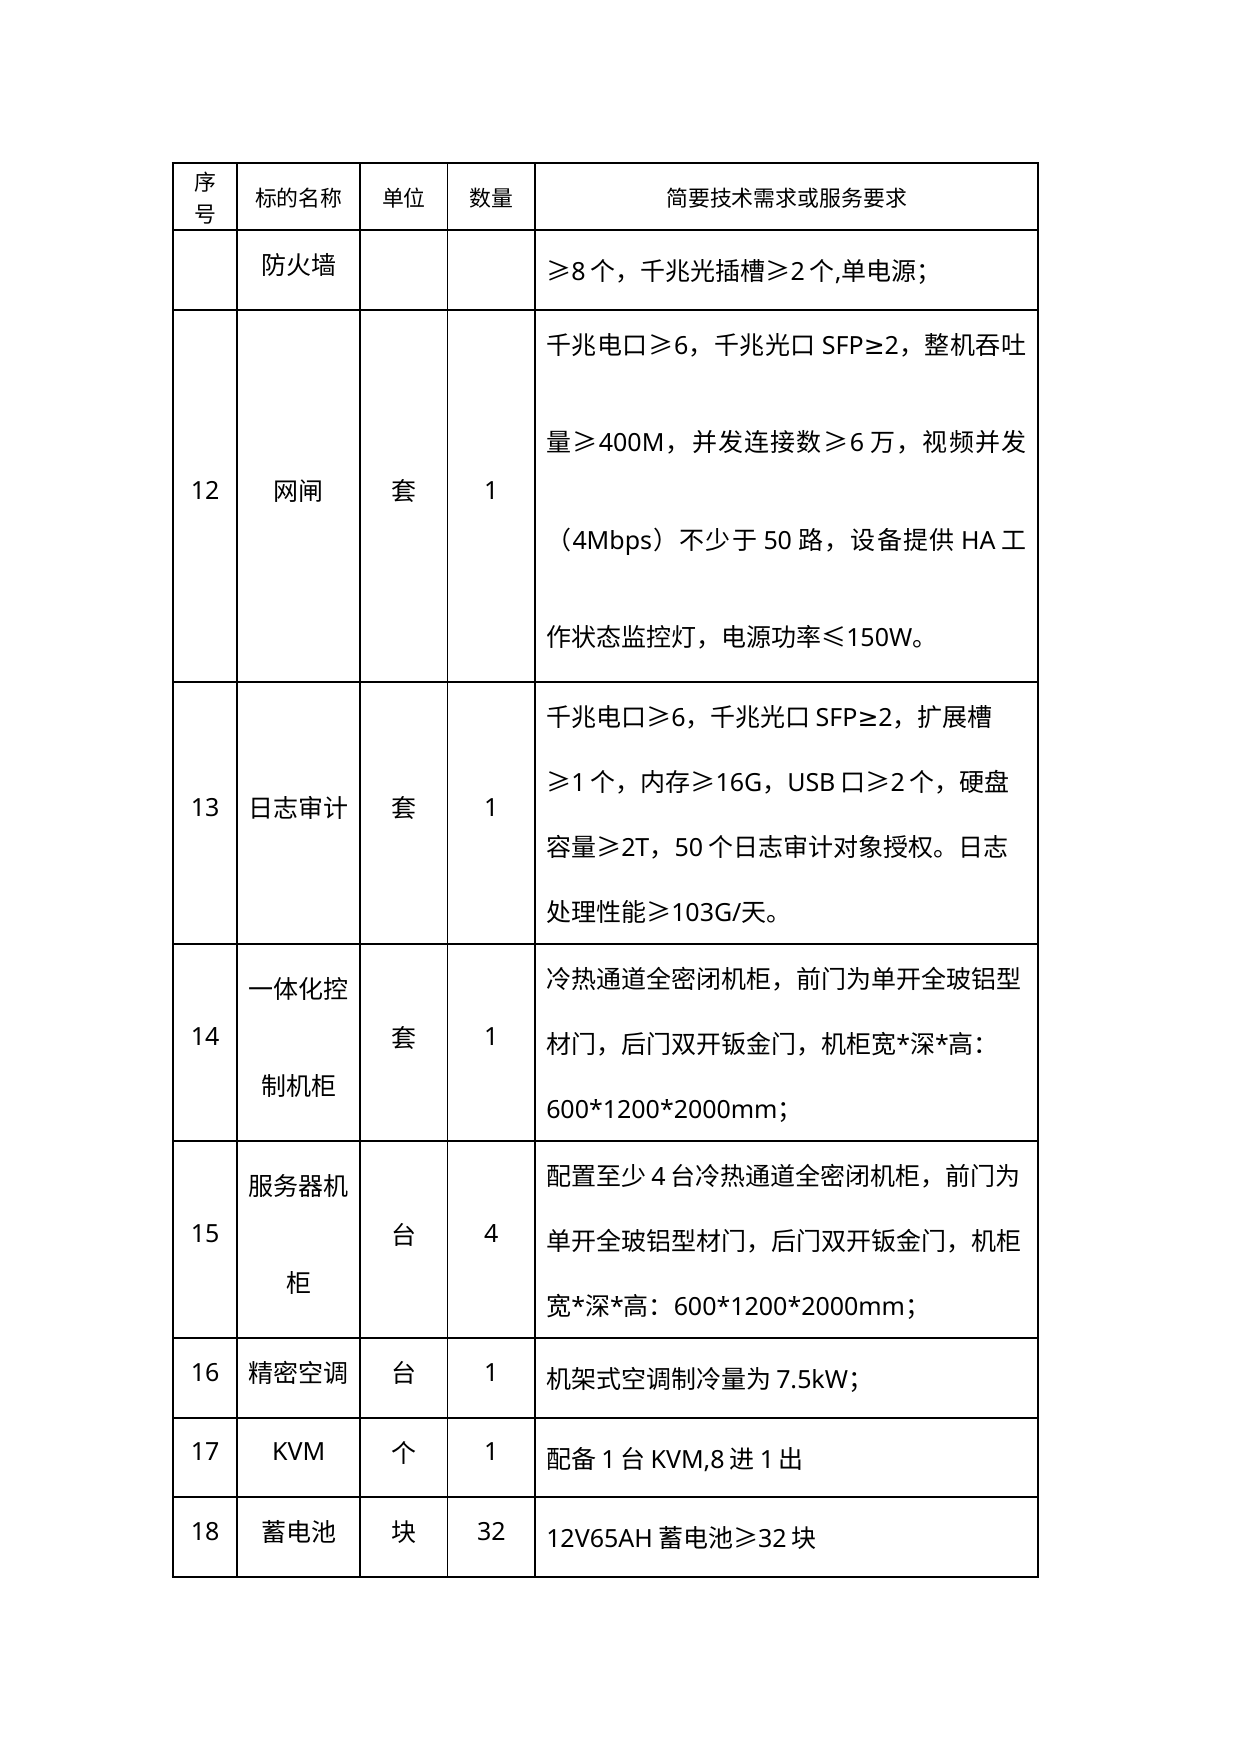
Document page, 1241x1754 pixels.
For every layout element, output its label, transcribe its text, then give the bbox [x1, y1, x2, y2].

table_cell 套 [361, 683, 447, 943]
table_cell KVM [238, 1419, 359, 1496]
table_cell 11 [174, 231, 236, 309]
table_cell 套 [361, 945, 447, 1140]
table_cell 个 [361, 1419, 447, 1496]
table_cell 台 [361, 1339, 447, 1417]
table_cell 1 [448, 1419, 534, 1496]
table_cell 13 [174, 683, 236, 943]
table_cell 32 [448, 1498, 534, 1576]
table_cell 卫生专网防火墙 [238, 231, 359, 309]
table_cell 千兆电口≥6，千兆光口SFP≥2，扩展槽≥1个，内存≥16G，USB口≥2个，硬盘容量≥2T，50个日志审计对象授权。日志处理性能≥103G/天。 [536, 683, 1037, 943]
table_header 数量 [448, 164, 534, 229]
table_cell 精密空调 [238, 1339, 359, 1417]
table_cell 千兆电口≥6，千兆光口SFP≥2，整机吞吐量≥400M，并发连接数≥6万，视频并发（4Mbps）不少于50路，设备提供HA工作状态监控灯，电源功率≤150W。 [536, 311, 1037, 681]
table_cell 一体化控制机柜 [238, 945, 359, 1140]
table_cell 1 [448, 683, 534, 943]
table_cell 12V65AH蓄电池≥32块 [536, 1498, 1037, 1576]
table_header 简要技术需求或服务要求 [536, 164, 1037, 229]
table_cell 配备1台KVM,8进1出 [536, 1419, 1037, 1496]
table_cell 14 [174, 945, 236, 1140]
table_header 单位 [361, 164, 447, 229]
table_cell 1 [448, 231, 534, 309]
table_cell 1U标准机架式设备,内存≥8G，千兆电口≥8个，千兆光插槽≥2个,单电源； [536, 231, 1037, 309]
table_cell 1 [448, 945, 534, 1140]
table_cell 18 [174, 1498, 236, 1576]
table_cell 17 [174, 1419, 236, 1496]
table_cell 15 [174, 1142, 236, 1337]
table_header 标的名称 [238, 164, 359, 229]
table_cell 套 [361, 311, 447, 681]
table_cell 冷热通道全密闭机柜，前门为单开全玻铝型材门，后门双开钣金门，机柜宽*深*高：600*1200*2000mm； [536, 945, 1037, 1140]
table_cell 蓄电池 [238, 1498, 359, 1576]
table_cell 日志审计 [238, 683, 359, 943]
table_cell 套 [361, 231, 447, 309]
table_cell 配置至少4台冷热通道全密闭机柜，前门为单开全玻铝型材门，后门双开钣金门，机柜宽*深*高：600*1200*2000mm； [536, 1142, 1037, 1337]
table_cell 块 [361, 1498, 447, 1576]
table_cell 16 [174, 1339, 236, 1417]
table_cell 1 [448, 311, 534, 681]
table_cell 台 [361, 1142, 447, 1337]
table_header 序号 [174, 164, 236, 229]
table_cell 1 [448, 1339, 534, 1417]
table_cell 4 [448, 1142, 534, 1337]
table_cell 机架式空调制冷量为7.5kW； [536, 1339, 1037, 1417]
table_cell 12 [174, 311, 236, 681]
table_cell 服务器机柜 [238, 1142, 359, 1337]
table_cell 网闸 [238, 311, 359, 681]
